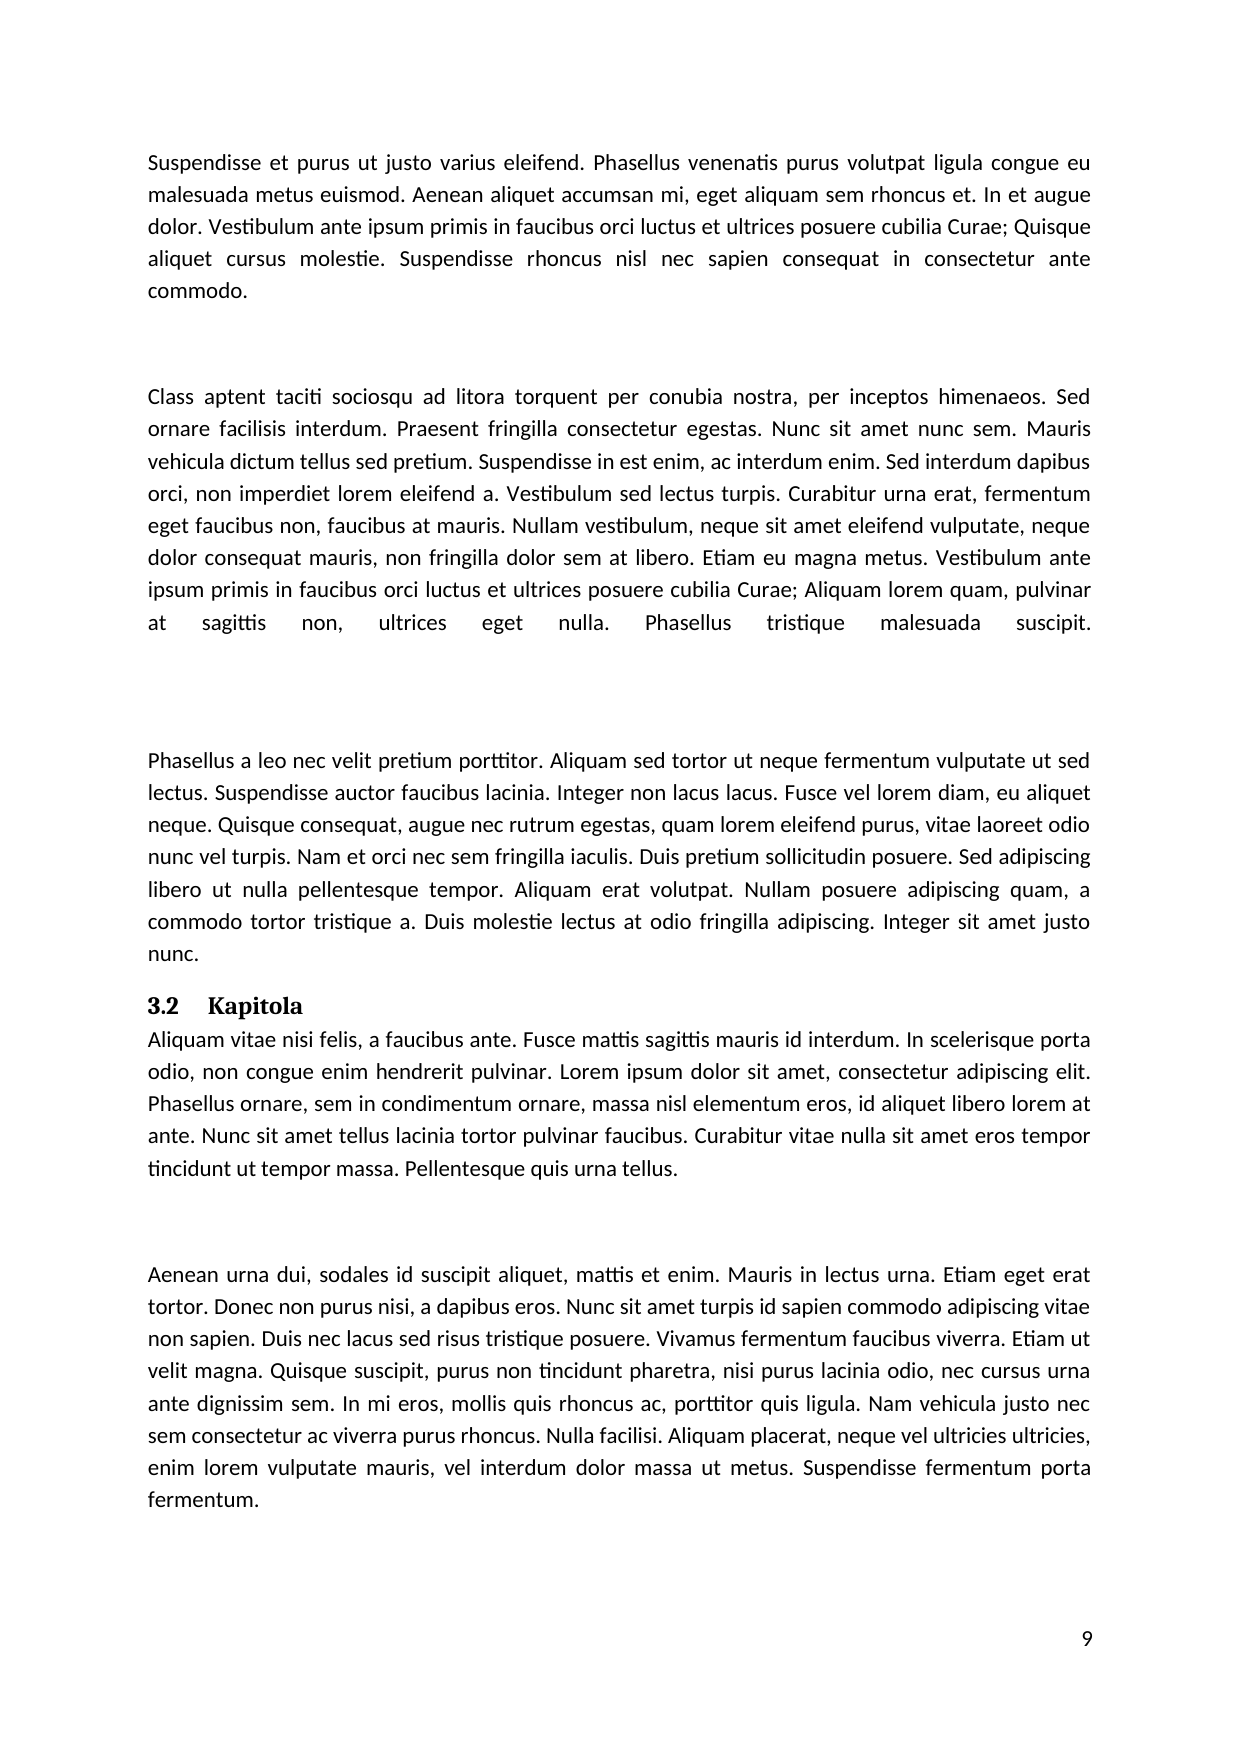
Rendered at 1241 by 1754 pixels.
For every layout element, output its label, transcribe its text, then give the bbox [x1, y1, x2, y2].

text Aenean urna dui, sodales id suscipit aliquet, mattis et enim. Mauris in lectus urna. Etiam eget erat tortor. Donec non purus nisi, a dapibus eros. Nunc sit amet turpis id sapien commodo adipiscing vitae non sapien. Duis nec lacus sed risus tristique posuere. Vivamus fermentum faucibus viverra. Etiam ut velit magna. Quisque suscipit, purus non tincidunt pharetra, nisi purus lacinia odio, nec cursus urna ante dignissim sem. In mi eros, mollis quis rhoncus ac, porttitor quis ligula. Nam vehicula justo nec sem consectetur ac viverra purus rhoncus. Nulla facilisi. Aliquam placerat, neque vel ultricies ultricies, enim lorem vulputate mauris, vel interdum dolor massa ut metus. Suspendisse fermentum porta fermentum. [148, 1260, 1093, 1513]
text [148, 148, 1093, 304]
text Aliquam vitae nisi felis, a faucibus ante. Fusce mattis sagittis mauris id interdum. In scelerisque porta odio, non congue enim hendrerit pulvinar. Lorem ipsum dolor sit amet, consectetur adipiscing elit. Phasellus ornare, sem in condimentum ornare, massa nisl elementum eros, id aliquet libero lorem at ante. Nunc sit amet tellus lacinia tortor pulvinar faucibus. Curabitur vitae nulla sit amet eros tempor tincidunt ut tempor massa. Pellentesque quis urna tellus. [148, 1025, 1093, 1182]
text Phasellus a leo nec velit pretium porttitor. Aliquam sed tortor ut neque fermentum vulputate ut sed lectus. Suspendisse auctor faucibus lacinia. Integer non lacus lacus. Fusce vel lorem diam, eu aliquet neque. Quisque consequat, augue nec rutrum egestas, quam lorem eleifend purus, vitae laoreet odio nunc vel turpis. Nam et orci nec sem fringilla iaculis. Duis pretium sollicitudin posuere. Sed adipiscing libero ut nulla pellentesque tempor. Aliquam erat volutpat. Nullam posuere adipiscing quam, a commodo tortor tristique a. Duis molestie lectus at odio fringilla adipiscing. Integer sit amet justo nunc. [148, 746, 1093, 967]
text Class aptent taciti sociosqu ad litora torquent per conubia nostra, per inceptos himenaeos. Sed ornare facilisis interdum. Praesent fringilla consectetur egestas. Nunc sit amet nunc sem. Mauris vehicula dictum tellus sed pretium. Suspendisse in est enim, ac interdum enim. Sed interdum dapibus orci, non imperdiet lorem eleifend a. Vestibulum sed lectus turpis. Curabitur urna erat, fermentum eget faucibus non, faucibus at mauris. Nullam vestibulum, neque sit amet eleifend vulputate, neque dolor consequat mauris, non fringilla dolor sem at libero. Etiam eu magna metus. Vestibulum ante ipsum primis in faucibus orci luctus et ultrices posuere cubilia Curae; Aliquam lorem quam, pulvinar at sagittis non, ultrices eget nulla. Phasellus tristique malesuada suscipit. [148, 382, 1093, 668]
subtitle Kapitola [148, 992, 1093, 1021]
